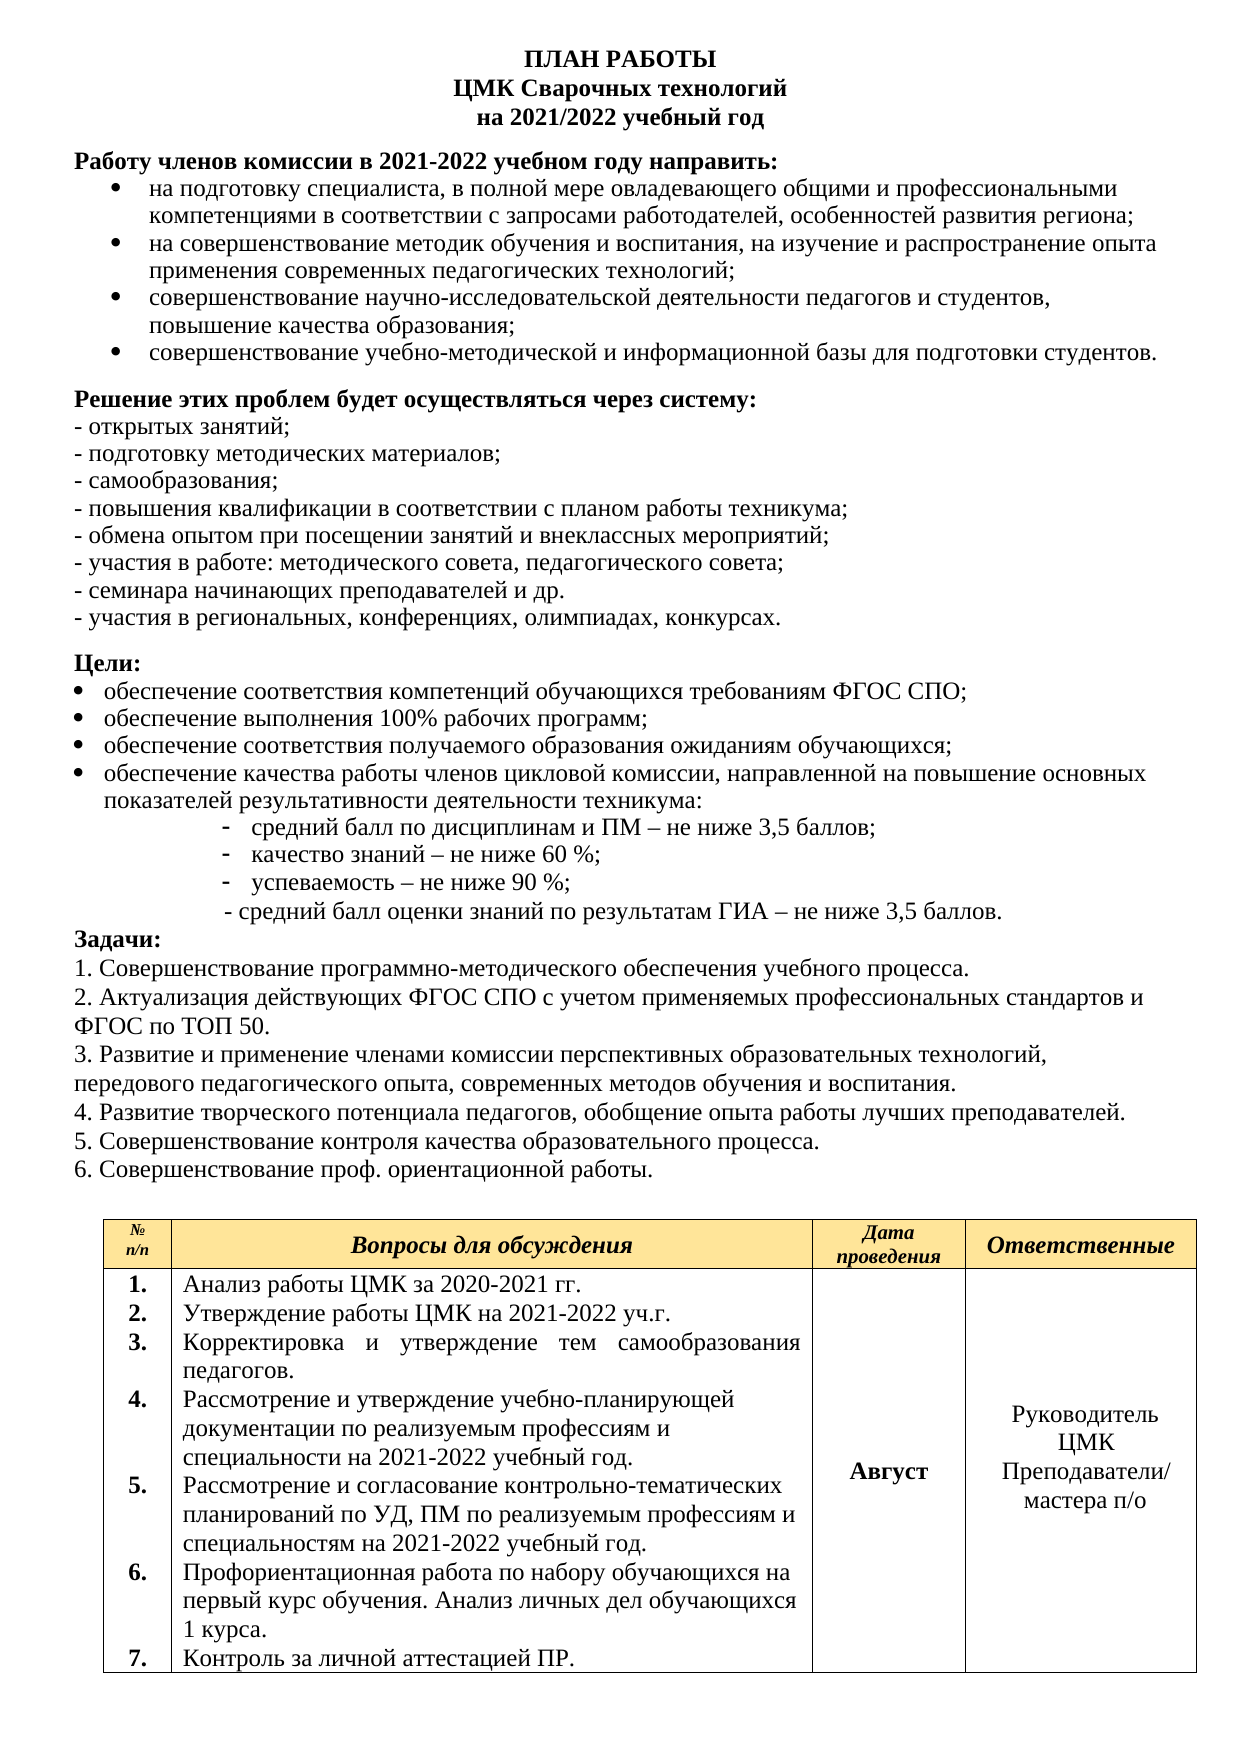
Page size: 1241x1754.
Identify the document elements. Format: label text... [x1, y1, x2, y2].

list обеспечение качества работы членов цикловой комиссии, направленной на повышение основных показателей результативности деятельности техникума: [74, 759, 1166, 814]
table_header № п/п [104, 1220, 171, 1268]
text - участия в региональных, конференциях, олимпиадах, конкурсах. [74, 603, 1166, 631]
list обеспечение выполнения 100% рабочих программ; [74, 704, 1166, 732]
text Решение этих проблем будет осуществляться через систему: [74, 385, 1166, 412]
text 1. Совершенствование программно-методического обеспечения учебного процесса. [74, 953, 1166, 982]
text - участия в работе: методического совета, педагогического совета; [74, 549, 1166, 576]
text 6. Совершенствование проф. ориентационной работы. [74, 1154, 1166, 1183]
text - самообразования; [74, 467, 1166, 494]
table_cell 1. 2. 3. 4. 5. 6. 7. [104, 1269, 171, 1672]
text 3. Развитие и применение членами комиссии перспективных образовательных технологий, передового педагогического опыта, современных методов обучения и воспитания. [74, 1039, 1166, 1097]
list на подготовку специалиста, в полной мере овладевающего общими и профессиональными компетенциями в соответствии с запросами работодателей, особенностей развития региона; [111, 175, 1166, 229]
list на совершенствование методик обучения и воспитания, на изучение и распространение опыта применения современных педагогических технологий; [111, 229, 1166, 284]
list средний балл по дисциплинам и ПМ – не ниже 3,5 баллов; [222, 814, 1166, 841]
text - подготовку методических материалов; [74, 440, 1166, 467]
table_header Ответственные [966, 1220, 1196, 1268]
text 5. Совершенствование контроля качества образовательного процесса. [74, 1126, 1166, 1154]
list совершенствование учебно-методической и информационной базы для подготовки студентов. [111, 339, 1166, 366]
table_cell Анализ работы ЦМК за 2020-2021 гг. Утверждение работы ЦМК на 2021-2022 уч.г. Корректировка и утверждение тем самообразования педагогов. Рассмотрение и утверждение учебно-планирующей документации по реализуемым профессиям и специальности на 2021-2022 учебный год. Рассмотрение и согласование контрольно-тематических планирований по УД, ПМ по реализуемым профессиям и специальностям на 2021-2022 учебный год. Профориентационная работа по набору обучающихся на первый курс обучения. Анализ личных дел обучающихся 1 курса. Контроль за личной аттестацией ПР. [172, 1269, 812, 1672]
text Цели: [74, 650, 1166, 677]
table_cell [966, 1269, 1196, 1672]
table_header Дата проведения [813, 1220, 965, 1268]
list обеспечение соответствия компетенций обучающихся требованиям ФГОС СПО; [74, 677, 1166, 704]
list качество знаний – не ниже 60 %; [222, 841, 1166, 868]
text - средний балл оценки знаний по результатам ГИА – не ниже 3,5 баллов. [74, 896, 1166, 924]
list обеспечение соответствия получаемого образования ожиданиям обучающихся; [74, 732, 1166, 759]
text на 2021/2022 учебный год [74, 102, 1166, 131]
text 2. Актуализация действующих ФГОС СПО с учетом применяемых профессиональных стандартов и ФГОС по ТОП 50. [74, 982, 1166, 1039]
text 4. Развитие творческого потенциала педагогов, обобщение опыта работы лучших преподавателей. [74, 1097, 1166, 1126]
text Задачи: [74, 924, 1166, 953]
text ЦМК Сварочных технологий [74, 73, 1166, 102]
list успеваемость – не ниже 90 %; [222, 868, 1166, 896]
table_cell Август [813, 1269, 965, 1672]
list совершенствование научно-исследовательской деятельности педагогов и студентов, повышение качества образования; [111, 284, 1166, 339]
table_header Вопросы для обсуждения [172, 1220, 812, 1268]
text - открытых занятий; [74, 412, 1166, 440]
text Работу членов комиссии в 2021-2022 учебном году направить: [74, 147, 1166, 175]
text - обмена опытом при посещении занятий и внеклассных мероприятий; [74, 522, 1166, 549]
text - семинара начинающих преподавателей и др. [74, 576, 1166, 603]
text ПЛАН РАБОТЫ [74, 44, 1166, 73]
text - повышения квалификации в соответствии с планом работы техникума; [74, 494, 1166, 522]
